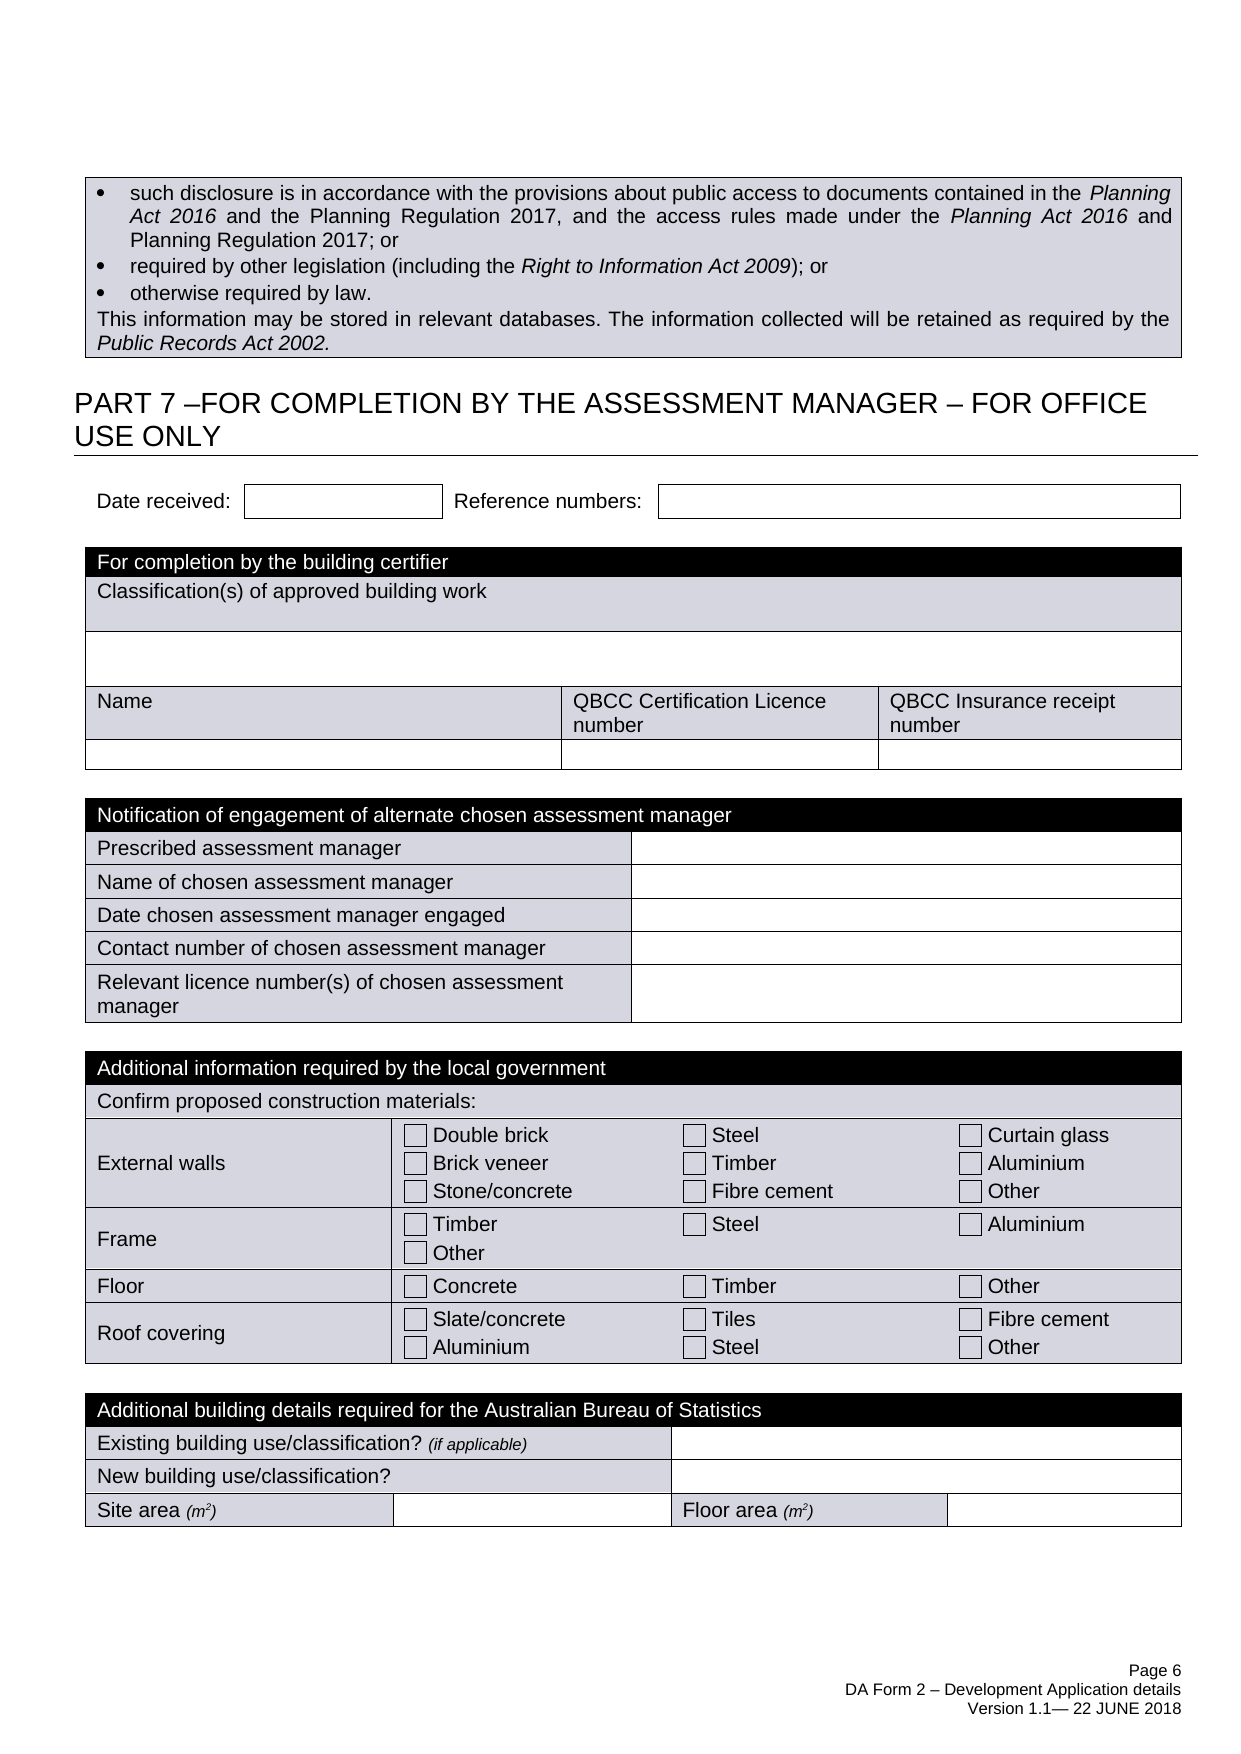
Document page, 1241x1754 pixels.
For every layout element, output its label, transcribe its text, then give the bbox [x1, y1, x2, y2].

table_cell Timber Other [392, 1208, 671, 1268]
table_cell Name of chosen assessment manager [86, 865, 631, 898]
table_cell Frame [86, 1208, 391, 1268]
table_cell [632, 965, 1181, 1022]
text PART 7 –FOR completion by the assessment manager – FOR OFFICE USE ONLY [74, 386, 1198, 455]
table_header For completion by the building certifier [86, 548, 1181, 576]
table_cell Confirm proposed construction materials: [86, 1085, 1181, 1117]
table_cell [86, 740, 561, 768]
table_header Reference numbers: [443, 484, 658, 517]
table_cell [948, 1494, 1181, 1526]
table_cell Contact number of chosen assessment manager [86, 932, 631, 964]
table_cell [632, 899, 1181, 931]
table_cell New building use/classification? [86, 1460, 671, 1492]
table_header Date received: [85, 484, 244, 517]
table_cell Site area (m2) [86, 1494, 393, 1526]
table_header [245, 485, 442, 517]
table_cell [632, 832, 1181, 864]
table_cell [86, 632, 1181, 686]
table_cell QBCC Insurance receipt number [879, 687, 1181, 739]
table_cell Steel [671, 1208, 947, 1268]
table_cell Double brick Brick veneer Stone/concrete [392, 1119, 671, 1207]
table_cell Floor area (m2) [672, 1494, 947, 1526]
table_cell [672, 1460, 1181, 1492]
table_cell Roof covering [86, 1303, 391, 1363]
table_header [659, 485, 1180, 517]
table_cell Floor [86, 1270, 391, 1302]
table_cell Classification(s) of approved building work [86, 577, 1181, 631]
table_cell [632, 932, 1181, 964]
table_cell Fibre cement Other [947, 1303, 1181, 1363]
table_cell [86, 178, 1181, 357]
table_cell Name [86, 687, 561, 739]
table_cell Steel Timber Fibre cement [671, 1119, 947, 1207]
table_header Additional building details required for the Australian Bureau of Statistics [86, 1394, 1181, 1426]
table_cell Concrete [392, 1270, 671, 1302]
table_cell [632, 865, 1181, 898]
table_cell [562, 740, 878, 768]
table_cell Other [947, 1270, 1181, 1302]
table_cell Date chosen assessment manager engaged [86, 899, 631, 931]
table_cell Aluminium [947, 1208, 1181, 1268]
table_cell Slate/concrete Aluminium [392, 1303, 671, 1363]
table_header Additional information required by the local government [86, 1052, 1181, 1084]
table_cell Tiles Steel [671, 1303, 947, 1363]
table_cell External walls [86, 1119, 391, 1207]
table_cell Timber [671, 1270, 947, 1302]
table_cell Existing building use/classification? (if applicable) [86, 1427, 671, 1459]
table_cell [879, 740, 1181, 768]
table_cell Curtain glass Aluminium Other [947, 1119, 1181, 1207]
table_cell Prescribed assessment manager [86, 832, 631, 864]
table_cell Relevant licence number(s) of chosen assessment manager [86, 965, 631, 1022]
table_cell [394, 1494, 671, 1526]
table_cell [672, 1427, 1181, 1459]
table_cell QBCC Certification Licence number [562, 687, 878, 739]
table_header Notification of engagement of alternate chosen assessment manager [86, 799, 1181, 831]
